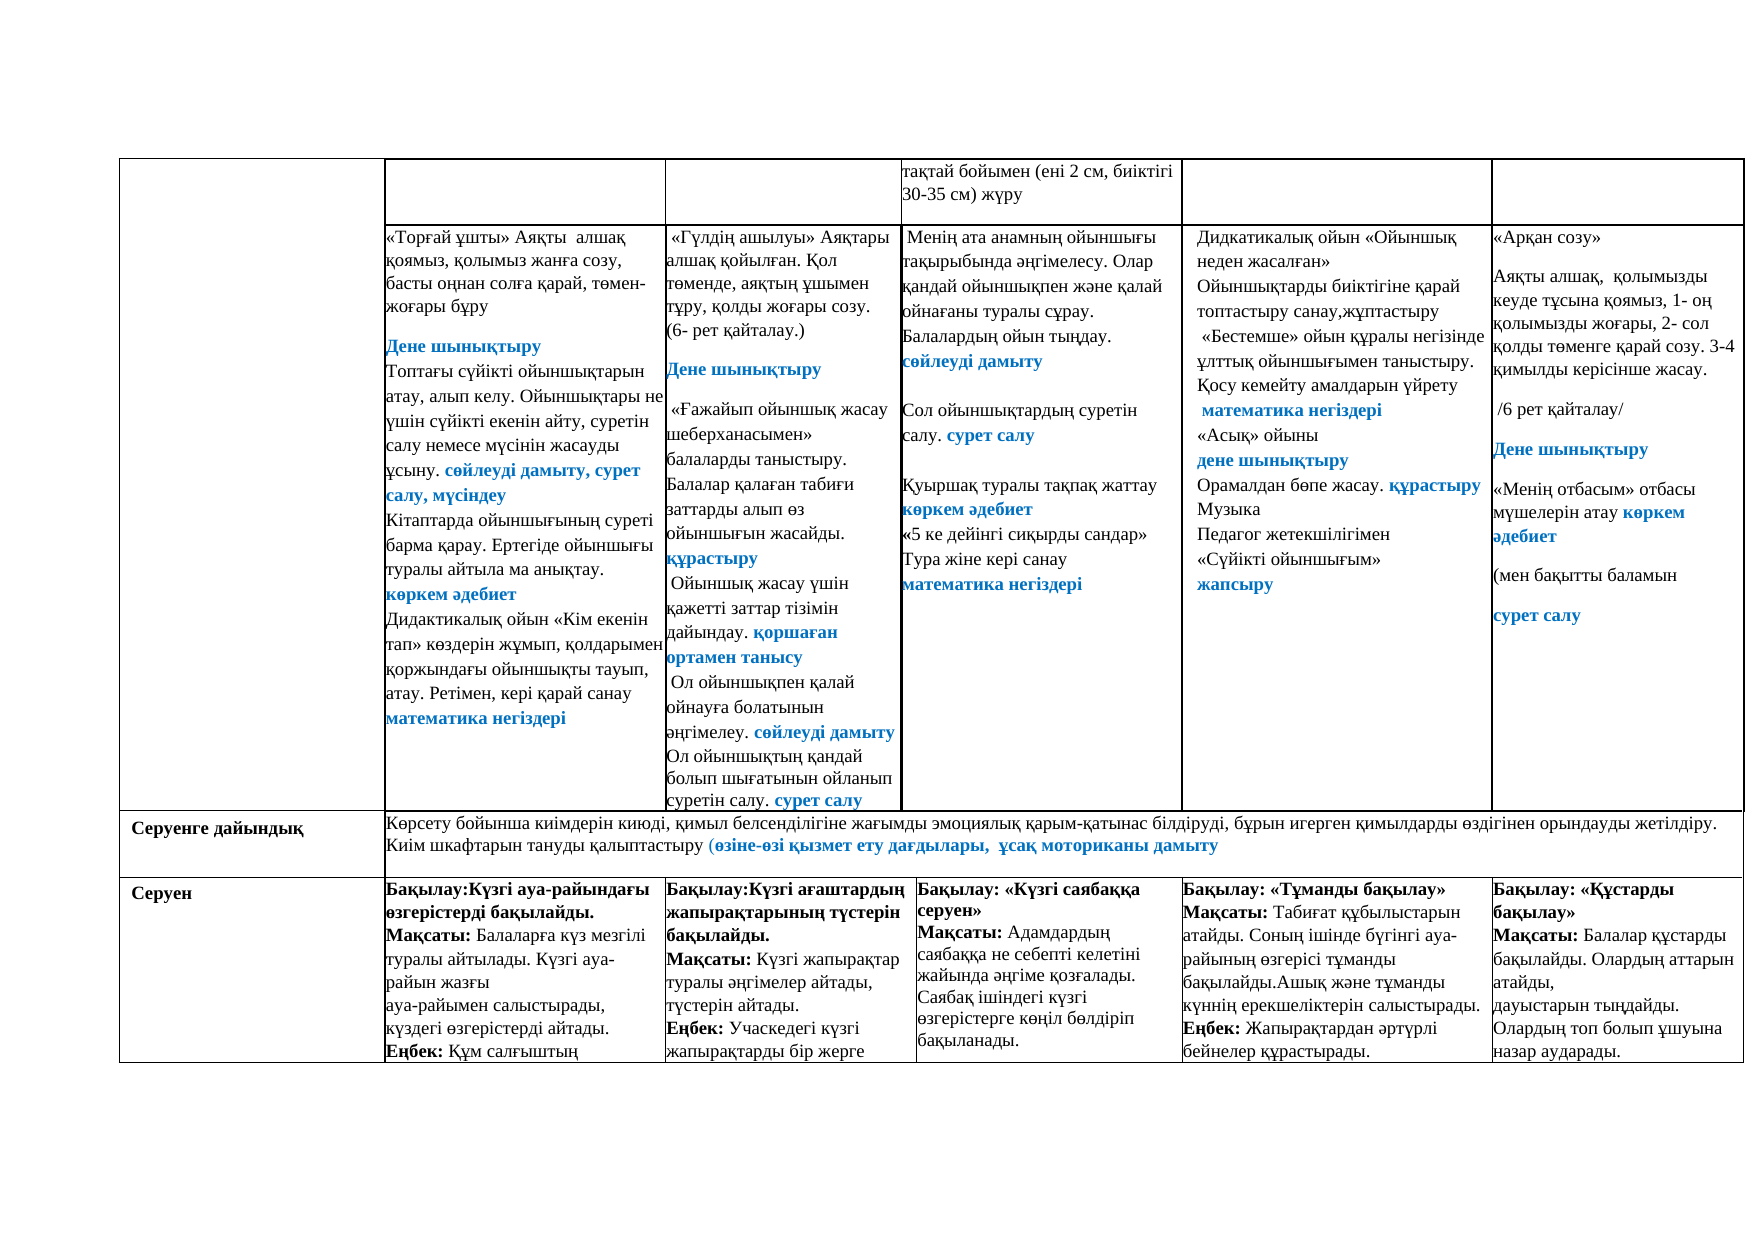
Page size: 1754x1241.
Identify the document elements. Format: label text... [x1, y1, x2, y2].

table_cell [666, 878, 916, 1062]
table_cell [120, 159, 384, 810]
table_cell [386, 160, 665, 223]
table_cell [666, 160, 901, 223]
table_cell Серуен [120, 878, 384, 1062]
table_cell Серуенге дайындық [120, 811, 384, 877]
table_cell «Арқан созу» Аяқты алшақ, қолымызды кеуде тұсына қоямыз, 1- оң қолымызды жоғары, 2- сол қолды төменге қарай созу. 3-4 қимылды керісінше жасау. /6 рет қайталау/ Дене шынықтыру «Менің отбасым» отбасы мүшелерін атау көркем әдебиет (мен бақытты баламын сурет салу [1493, 226, 1743, 810]
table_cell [1183, 160, 1491, 223]
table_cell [386, 878, 665, 1062]
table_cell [902, 160, 1181, 223]
table_cell «Гүлдің ашылуы» Аяқтары алшақ қойылған. Қол төменде, аяқтың ұшымен тұру, қолды жоғары созу. (6- рет қайталау.) Дене шынықтыру «Ғажайып ойыншық жасау шеберханасымен» балаларды таныстыру. Балалар қалаған табиғи заттарды алып өз ойыншығын жасайды. құрастыру Ойыншық жасау үшін қажетті заттар тізімін дайындау. қоршаған ортамен танысу Ол ойыншықпен қалай ойнауға болатынын әңгімелеу. сөйлеуді дамыту Ол ойыншықтың қандай болып шығатынын ойланып суретін салу. сурет салу [667, 226, 900, 810]
table_cell «Торғай ұшты» Аяқты алшақ қоямыз, қолымыз жанға созу, басты оңнан солға қарай, төмен- жоғары бұру Дене шынықтыру Топтағы сүйікті ойыншықтарын атау, алып келу. Ойыншықтары не үшін сүйікті екенін айту, суретін салу немесе мүсінін жасауды ұсыну. сөйлеуді дамыту, сурет салу, мүсіндеу Кітаптарда ойыншығының суреті барма қарау. Ертегіде ойыншығы туралы айтыла ма анықтау. көркем әдебиет Дидактикалық ойын «Кім екенін тап» көздерін жұмып, қолдарымен қоржындағы ойыншықты тауып, атау. Ретімен, кері қарай санау математика негіздері [386, 226, 665, 810]
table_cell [1493, 877, 1743, 1062]
table_cell Дидкатикалық ойын «Ойыншық неден жасалған» Ойыншықтарды биіктігіне қарай топтастыру санау,жұптастыру «Бестемше» ойын құралы негізінде ұлттық ойыншығымен таныстыру. Қосу кемейту амалдарын үйрету математика негіздері «Асық» ойыны дене шынықтыру Орамалдан бөпе жасау. құрастыру Музыка Педагог жетекшілігімен «Сүйікті ойыншығым» жапсыру [1183, 226, 1491, 810]
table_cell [917, 878, 1182, 1062]
table_cell Менің ата анамның ойыншығы тақырыбында әңгімелесу. Олар қандай ойыншықпен және қалай ойнағаны туралы сұрау. Балалардың ойын тыңдау. сөйлеуді дамыту Сол ойыншықтардың суретін салу. сурет салу Қуыршақ туралы тақпақ жаттау көркем әдебиет «5 ке дейінгі сиқырды сандар» Тура жіне кері санау математика негіздері [903, 226, 1181, 810]
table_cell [1493, 160, 1743, 223]
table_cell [1183, 878, 1492, 1062]
table_cell Көрсету бойынша киімдерін киюді, қимыл белсенділігіне жағымды эмоциялық қарым-қатынас білдіруді, бұрын игерген қимылдарды өздігінен орындауды жетілдіру. Киім шкафтарын тануды қалыптастыру (өзіне-өзі қызмет ету дағдылары, ұсақ моториканы дамыту [386, 810, 1743, 877]
